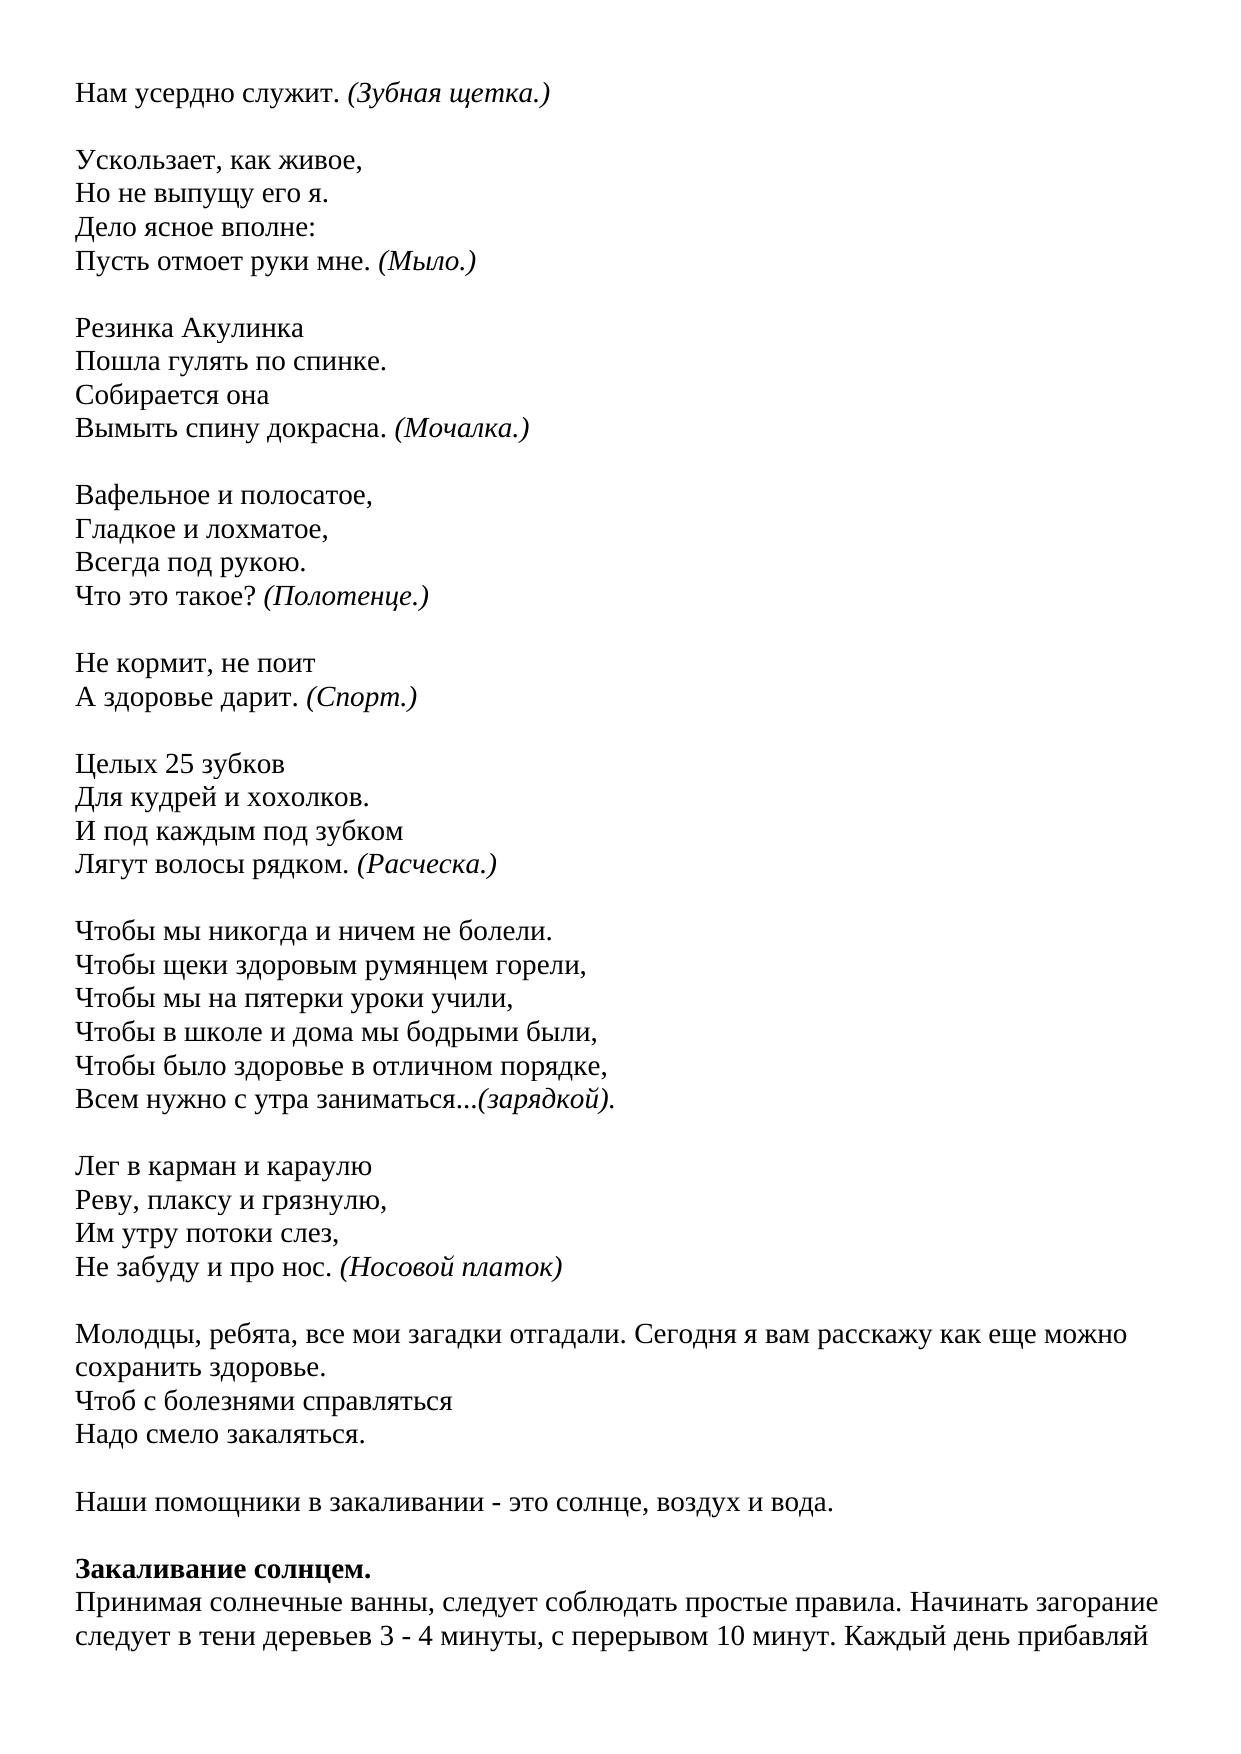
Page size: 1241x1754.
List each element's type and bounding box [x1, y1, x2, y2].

text [75, 75, 1165, 1651]
